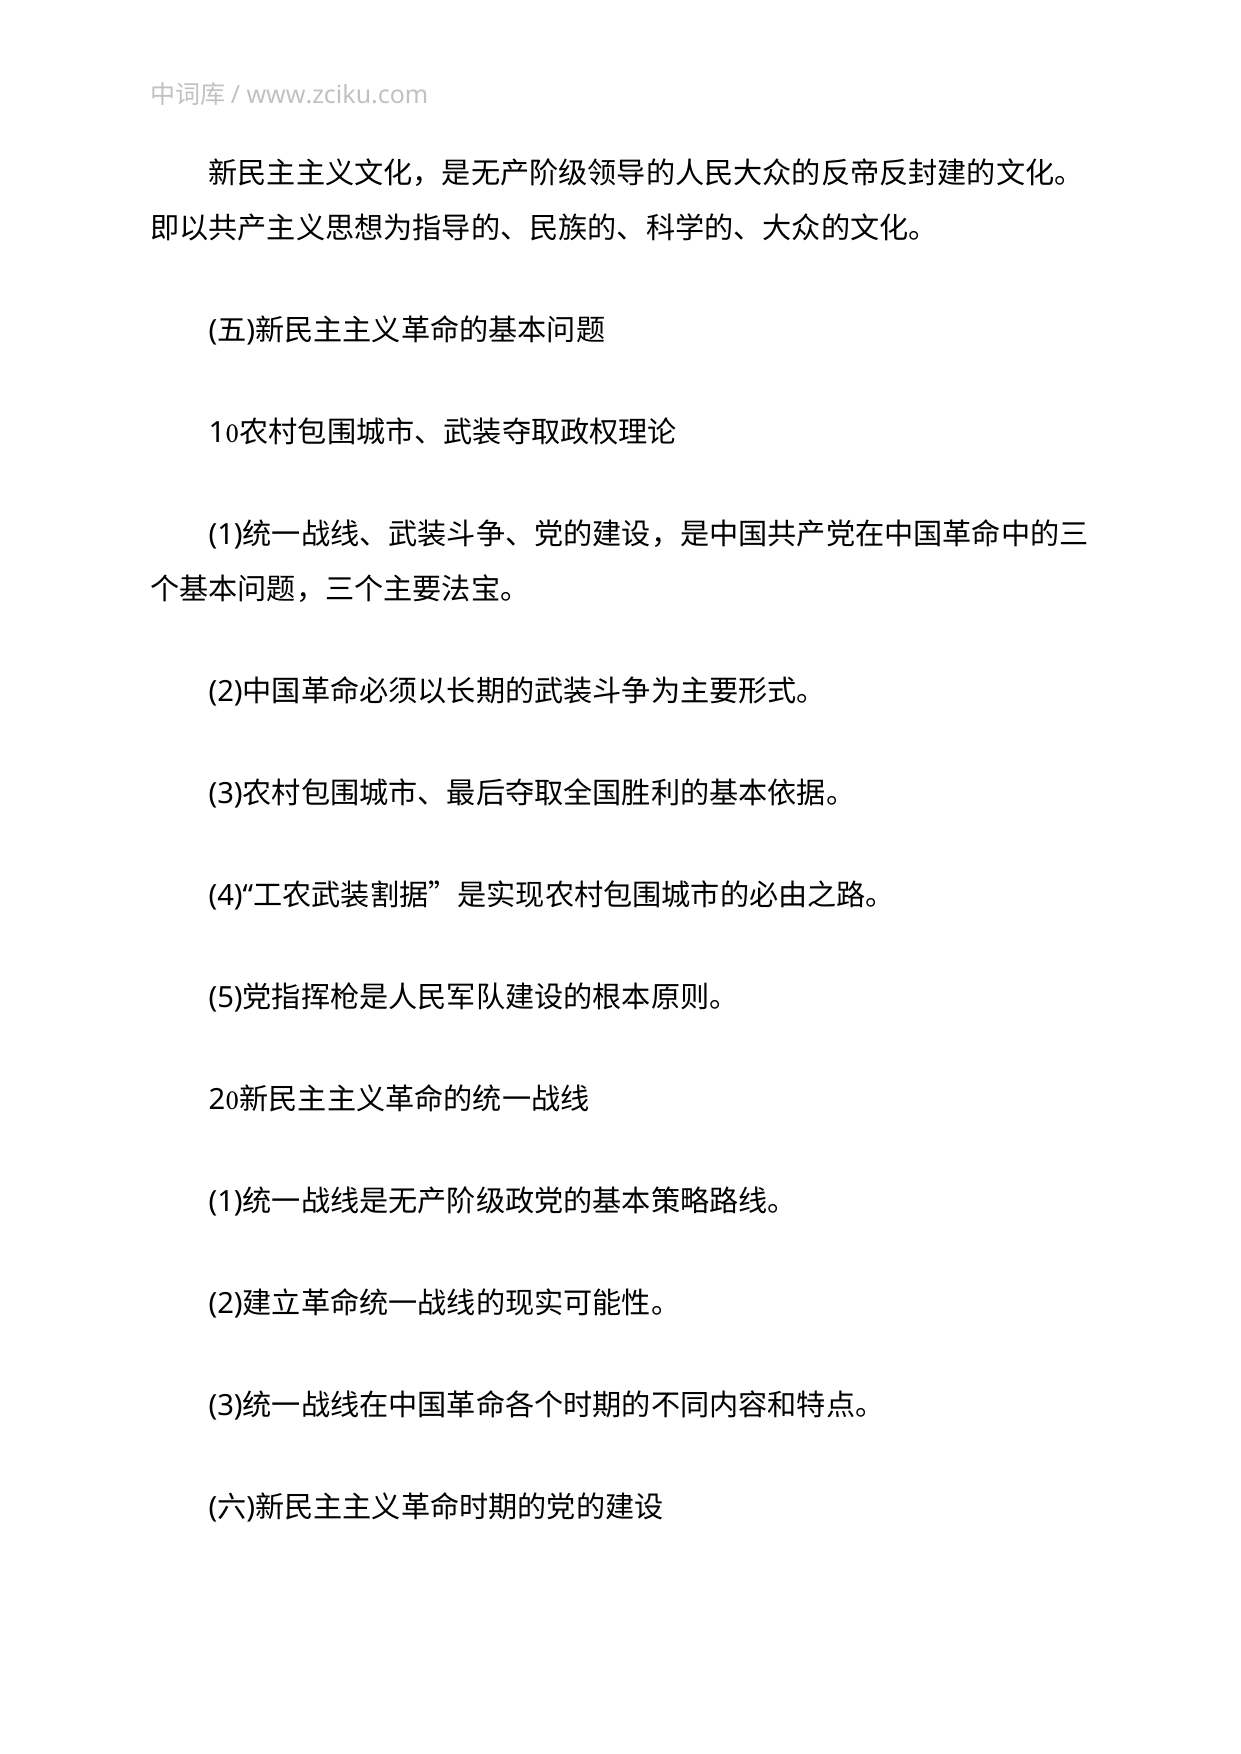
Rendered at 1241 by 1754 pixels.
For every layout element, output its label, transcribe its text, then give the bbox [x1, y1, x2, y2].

text (3)统一战线在中国革命各个时期的不同内容和特点。 [150, 1381, 1090, 1424]
text (六)新民主主义革命时期的党的建设 [150, 1483, 1090, 1526]
text (2)建立革命统一战线的现实可能性。 [150, 1279, 1090, 1322]
text (1)统一战线是无产阶级政党的基本策略路线。 [150, 1177, 1090, 1220]
text (3)农村包围城市、最后夺取全国胜利的基本依据。 [150, 769, 1090, 812]
text (4)“工农武装割据”是实现农村包围城市的必由之路。 [150, 871, 1090, 914]
text (2)中国革命必须以长期的武装斗争为主要形式。 [150, 667, 1090, 710]
text 新民主主义文化，是无产阶级领导的人民大众的反帝反封建的文化。即以共产主义思想为指导的、民族的、科学的、大众的文化。 [150, 150, 1090, 247]
text 1农村包围城市、武装夺取政权理论 [150, 409, 1090, 451]
text (1)统一战线、武装斗争、党的建设，是中国共产党在中国革命中的三个基本问题，三个主要法宝。 [150, 511, 1090, 608]
text (5)党指挥枪是人民军队建设的根本原则。 [150, 973, 1090, 1016]
text 2新民主主义革命的统一战线 [150, 1075, 1090, 1118]
text (五)新民主主义革命的基本问题 [150, 307, 1090, 349]
